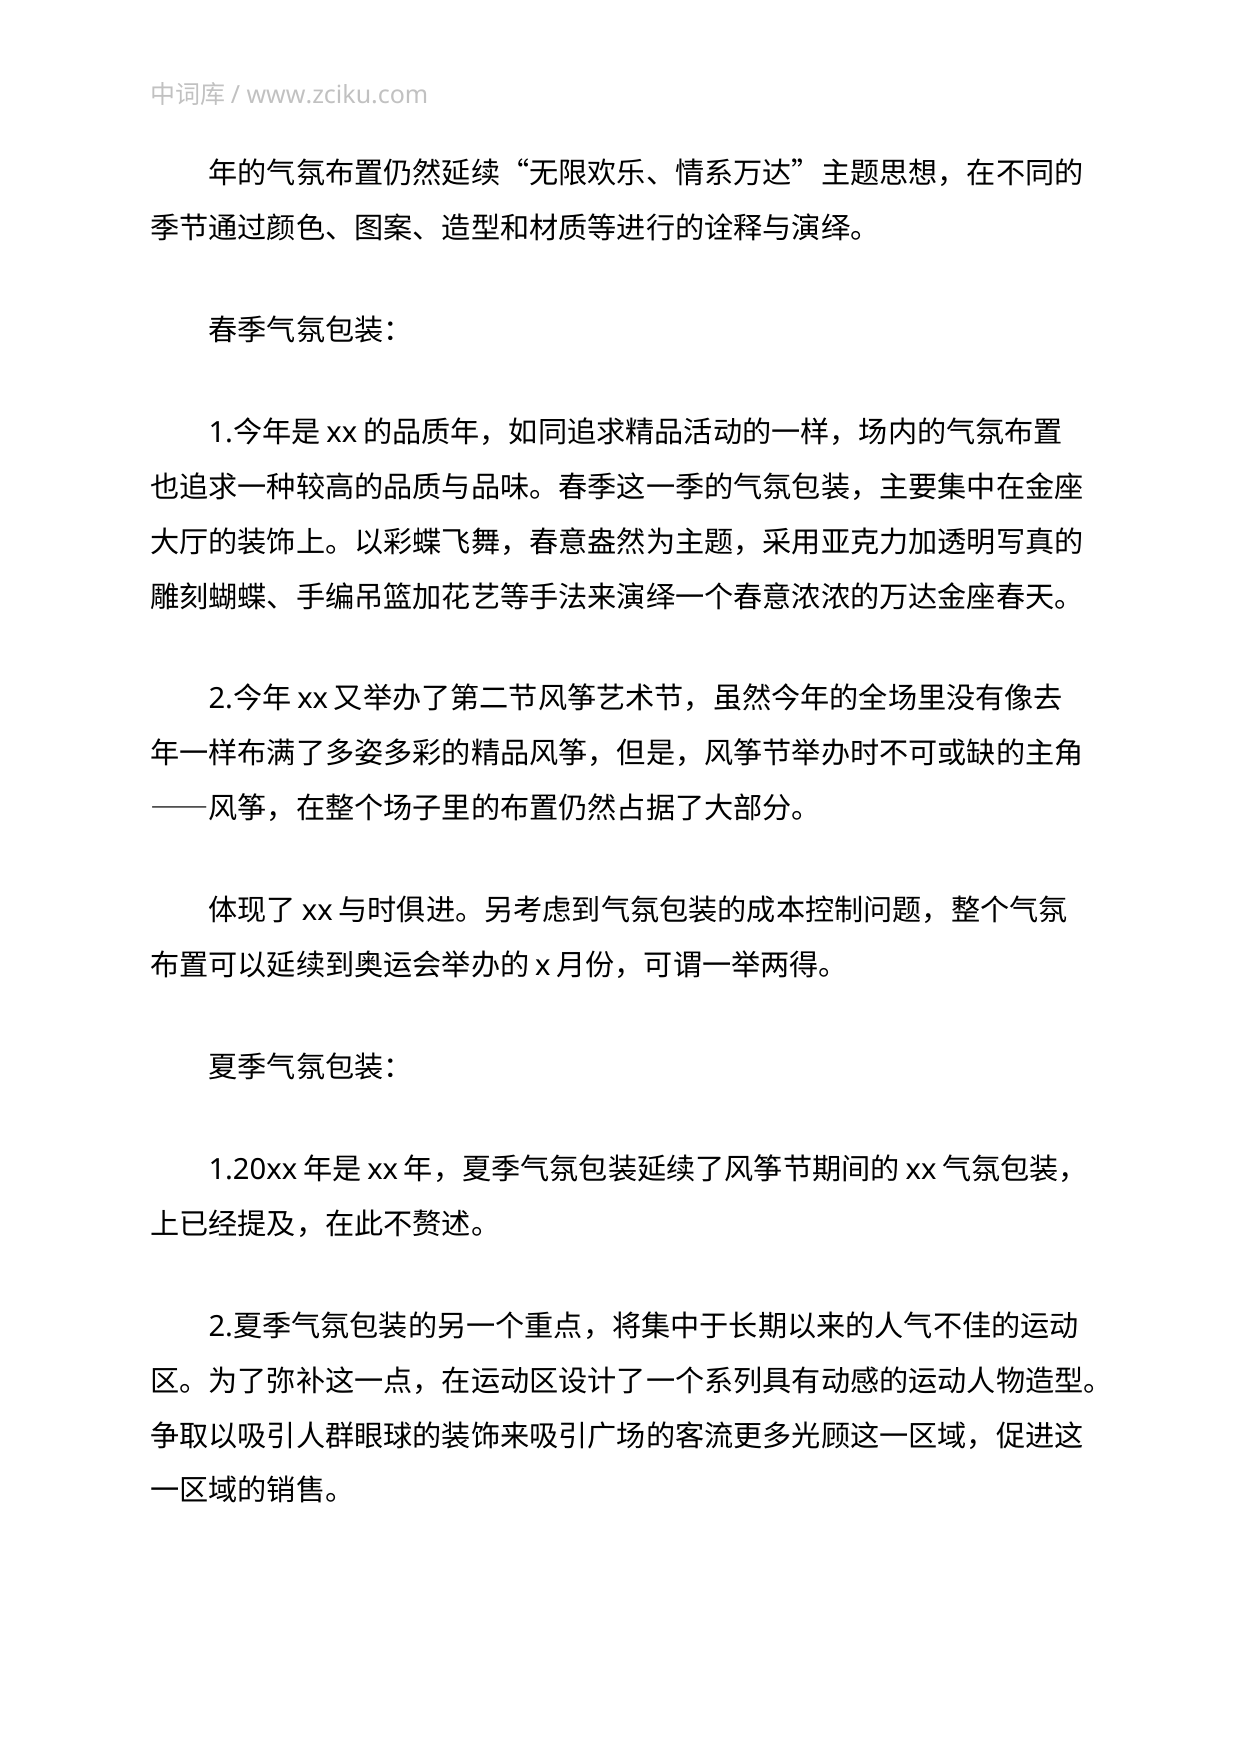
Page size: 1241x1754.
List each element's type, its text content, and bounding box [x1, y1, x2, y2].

text 春季气氛包装： [150, 307, 1090, 349]
text 夏季气氛包装： [150, 1044, 1090, 1086]
text 2.今年xx又举办了第二节风筝艺术节，虽然今年的全场里没有像去年一样布满了多姿多彩的精品风筝，但是，风筝节举办时不可或缺的主角——风筝，在整个场子里的布置仍然占据了大部分。 [150, 675, 1090, 827]
text 1.今年是xx的品质年，如同追求精品活动的一样，场内的气氛布置也追求一种较高的品质与品味。春季这一季的气氛包装，主要集中在金座大厅的装饰上。以彩蝶飞舞，春意盎然为主题，采用亚克力加透明写真的雕刻蝴蝶、手编吊篮加花艺等手法来演绎一个春意浓浓的万达金座春天。 [150, 408, 1090, 616]
text 1.20xx年是xx年，夏季气氛包装延续了风筝节期间的xx气氛包装，上已经提及，在此不赘述。 [150, 1145, 1090, 1243]
text 2.夏季气氛包装的另一个重点，将集中于长期以来的人气不佳的运动区。为了弥补这一点，在运动区设计了一个系列具有动感的运动人物造型。争取以吸引人群眼球的装饰来吸引广场的客流更多光顾这一区域，促进这一区域的销售。 [150, 1302, 1090, 1509]
text 年的气氛布置仍然延续“无限欢乐、情系万达”主题思想，在不同的季节通过颜色、图案、造型和材质等进行的诠释与演绎。 [150, 150, 1090, 247]
text 体现了xx与时俱进。另考虑到气氛包装的成本控制问题，整个气氛布置可以延续到奥运会举办的x月份，可谓一举两得。 [150, 887, 1090, 984]
